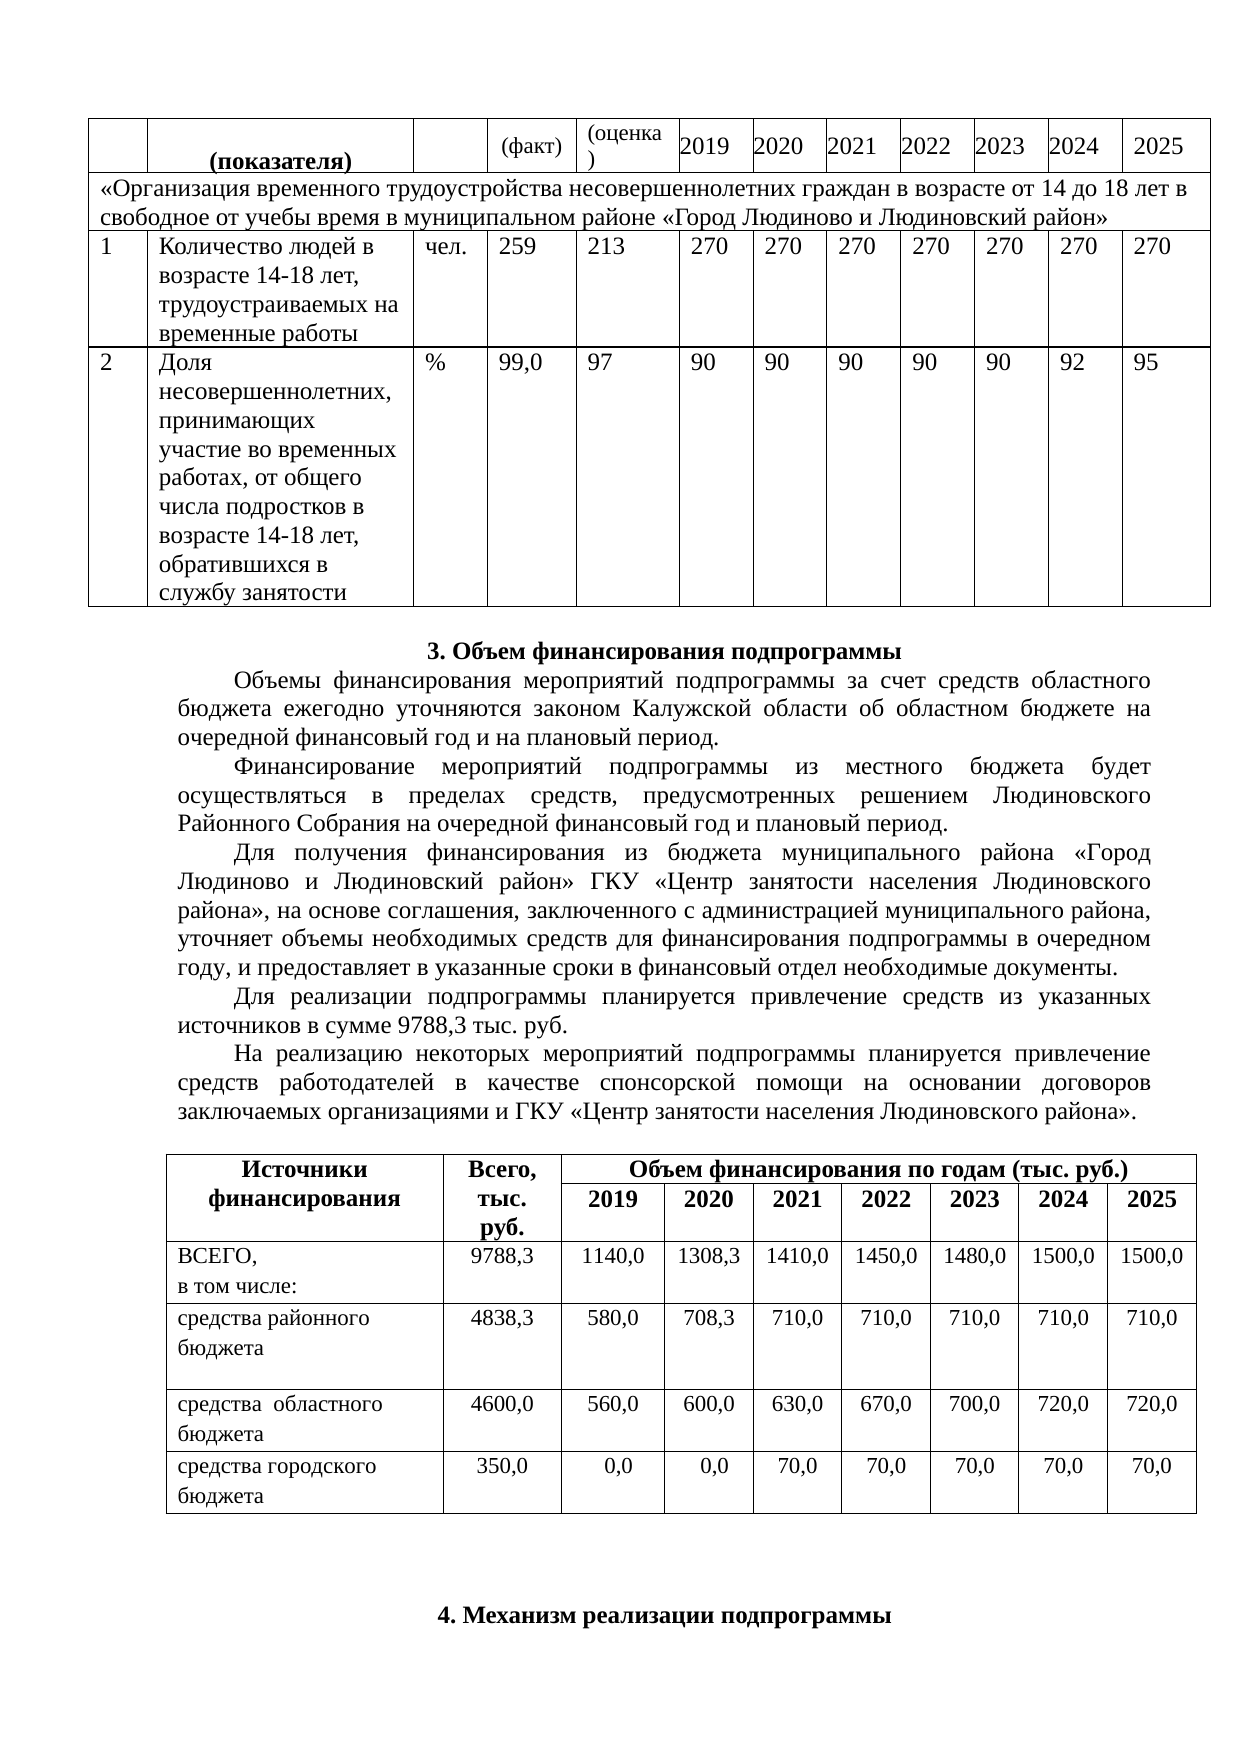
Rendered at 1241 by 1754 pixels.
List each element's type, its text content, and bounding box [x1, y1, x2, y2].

table_cell 213 [577, 231, 679, 346]
table_cell 4838,3 [444, 1304, 561, 1389]
table_cell 708,3 [665, 1304, 753, 1389]
table_cell 600,0 [665, 1390, 753, 1451]
table_cell 270 [1049, 231, 1122, 346]
table_cell ВСЕГО, в том числе: [167, 1242, 443, 1303]
table_header Объем финансирования по годам (тыс. руб.) [562, 1155, 1196, 1183]
table_cell 2021 [827, 119, 900, 172]
table_cell 1450,0 [842, 1242, 930, 1303]
table_cell 99,0 [488, 348, 576, 606]
table_cell 720,0 [1019, 1390, 1107, 1451]
table_cell 270 [975, 231, 1048, 346]
table_header Источники финансирования [167, 1155, 443, 1241]
text 3. Объем финансирования подпрограммы [177, 636, 1152, 665]
table_cell «Организация временного трудоустройства несовершеннолетних граждан в возрасте от 14 до 18 лет в свободное от учебы время в муниципальном районе «Город Людиново и Людиновский район» [89, 173, 1210, 230]
table_cell 2023 [931, 1184, 1018, 1241]
table_cell 2024 [1019, 1184, 1107, 1241]
table_cell 2017 (факт) [488, 119, 576, 172]
table_header Всего, тыс. руб. [444, 1155, 561, 1241]
text Для реализации подпрограммы планируется привлечение средств из указанных источников в сумме 9788,3 тыс. руб. [177, 981, 1152, 1038]
table_cell 70,0 [842, 1452, 930, 1512]
table_cell 670,0 [842, 1390, 930, 1451]
table_cell Количество людей в возрасте 14-18 лет, трудоустраиваемых на временные работы [148, 231, 413, 346]
table_cell 560,0 [562, 1390, 664, 1451]
table_cell 2019 [562, 1184, 664, 1241]
table_cell средства районного бюджета [167, 1304, 443, 1389]
table_cell средства областного бюджета [167, 1390, 443, 1451]
table_cell 4600,0 [444, 1390, 561, 1451]
table_cell 1480,0 [931, 1242, 1018, 1303]
table_cell 270 [901, 231, 974, 346]
table_cell 2019 [680, 119, 753, 172]
table_cell 2020 [754, 119, 826, 172]
table_cell 270 [827, 231, 900, 346]
table_cell 710,0 [931, 1304, 1018, 1389]
table_cell 2020 [665, 1184, 753, 1241]
text На реализацию некоторых мероприятий подпрограммы планируется привлечение средств работодателей в качестве спонсорской помощи на основании договоров заключаемых организациями и ГКУ «Центр занятости населения Людиновского района». [177, 1038, 1152, 1125]
table_cell Доля несовершеннолетних, принимающих участие во временных работах, от общего числа подростков в возрасте 14-18 лет, обратившихся в службу занятости [148, 348, 413, 606]
table_cell 710,0 [1108, 1304, 1196, 1389]
table_cell 70,0 [1019, 1452, 1107, 1512]
table_cell 720,0 [1108, 1390, 1196, 1451]
table_cell 9788,3 [444, 1242, 561, 1303]
table_cell 2021 [754, 1184, 841, 1241]
table_cell 630,0 [754, 1390, 841, 1451]
table_cell средства городского бюджета [167, 1452, 443, 1512]
table_cell 270 [680, 231, 753, 346]
table_cell 90 [754, 348, 826, 606]
table_cell 1308,3 [665, 1242, 753, 1303]
table_cell 259 [488, 231, 576, 346]
table_cell % [414, 348, 487, 606]
table_cell 92 [1049, 348, 1122, 606]
table_cell 710,0 [842, 1304, 930, 1389]
table_cell 95 [1123, 348, 1210, 606]
table_cell 1 [89, 231, 147, 346]
table_cell 580,0 [562, 1304, 664, 1389]
table_cell 97 [577, 348, 679, 606]
table_cell 1410,0 [754, 1242, 841, 1303]
table_cell 90 [827, 348, 900, 606]
table_cell 2022 [842, 1184, 930, 1241]
table_cell 710,0 [1019, 1304, 1107, 1389]
table_cell 2 [89, 348, 147, 606]
table_cell 1500,0 [1108, 1242, 1196, 1303]
table_cell 70,0 [931, 1452, 1018, 1512]
table_cell 350,0 [444, 1452, 561, 1512]
table_cell 2023 [975, 119, 1048, 172]
text Объемы финансирования мероприятий подпрограммы за счет средств областного бюджета ежегодно уточняются законом Калужской области об областном бюджете на очередной финансовый год и на плановый период. [177, 665, 1152, 751]
table_cell 270 [754, 231, 826, 346]
table_cell 1500,0 [1019, 1242, 1107, 1303]
table_cell 2018 (оценка) [577, 119, 679, 172]
table_cell 0,0 [562, 1452, 664, 1512]
table_cell 2025 [1108, 1184, 1196, 1241]
text Для получения финансирования из бюджета муниципального района «Город Людиново и Людиновский район» ГКУ «Центр занятости населения Людиновского района», на основе соглашения, заключенного с администрацией муниципального района, уточняет объемы необходимых средств для финансирования подпрограммы в очередном году, и предоставляет в указанные сроки в финансовый отдел необходимые документы. [177, 837, 1152, 981]
table_cell 90 [680, 348, 753, 606]
text 4. Механизм реализации подпрограммы [177, 1600, 1152, 1628]
table_cell 2022 [901, 119, 974, 172]
table_cell чел. [414, 231, 487, 346]
table_cell 270 [1123, 231, 1210, 346]
table_cell 1140,0 [562, 1242, 664, 1303]
table_cell 90 [975, 348, 1048, 606]
table_cell 2024 [1049, 119, 1122, 172]
table_cell 2025 [1123, 119, 1210, 172]
table_cell 0,0 [665, 1452, 753, 1512]
table_cell 70,0 [754, 1452, 841, 1512]
table_cell 700,0 [931, 1390, 1018, 1451]
table_cell 90 [901, 348, 974, 606]
table_cell 710,0 [754, 1304, 841, 1389]
table_cell 70,0 [1108, 1452, 1196, 1512]
text Финансирование мероприятий подпрограммы из местного бюджета будет осуществляться в пределах средств, предусмотренных решением Людиновского Районного Собрания на очередной финансовый год и плановый период. [177, 751, 1152, 837]
